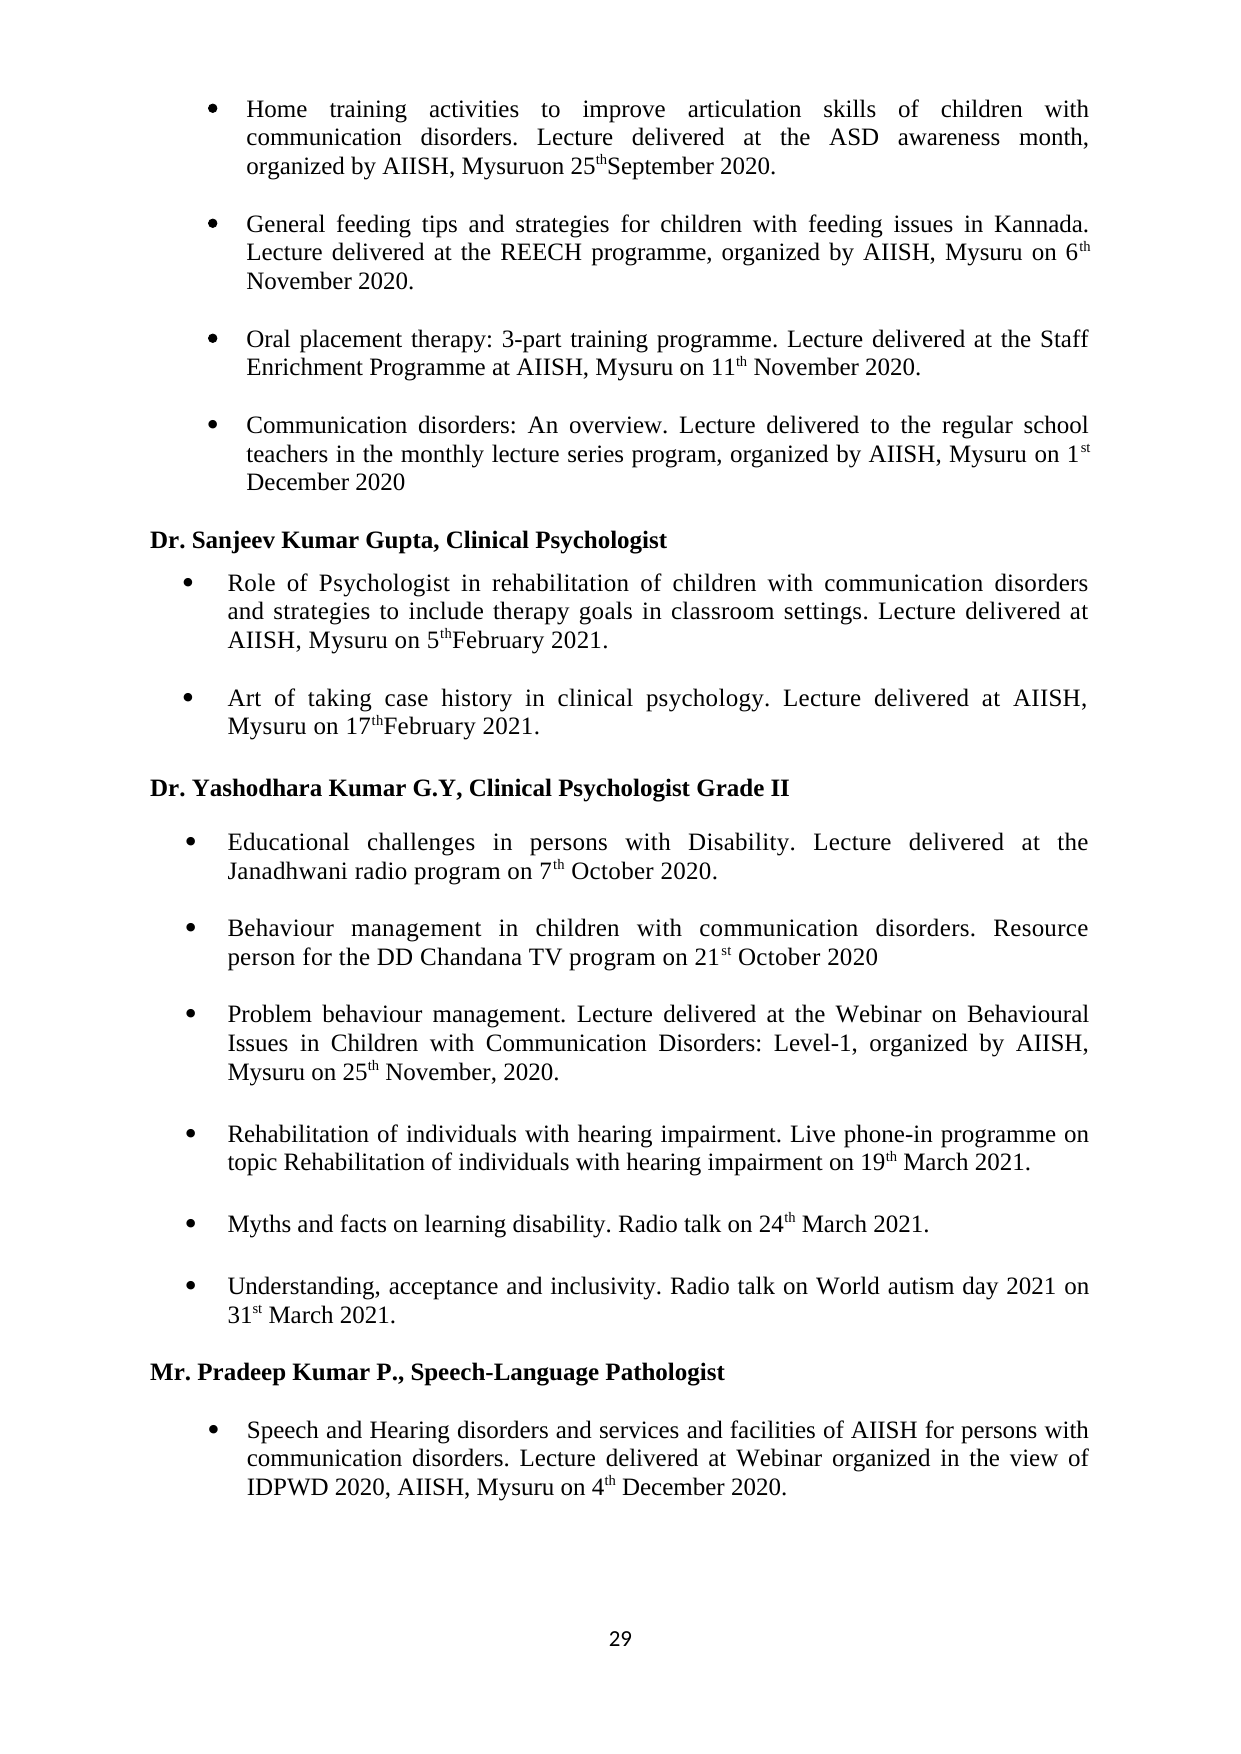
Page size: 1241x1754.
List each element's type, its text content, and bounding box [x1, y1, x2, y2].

text Mr. Pradeep Kumar P., Speech-Language Pathologist [150, 1357, 1090, 1386]
list Understanding, acceptance and inclusivity. Radio talk on World autism day 2021 on 31st March 2021. [186, 1271, 1090, 1328]
list Problem behaviour management. Lecture delivered at the Webinar on Behavioural Issues in Children with Communication Disorders: Level-1, organized by AIISH, Mysuru on 25th November, 2020. [186, 999, 1090, 1086]
list Myths and facts on learning disability. Radio talk on 24th March 2021. [186, 1209, 1090, 1238]
list Behaviour management in children with communication disorders. Resource person for the DD Chandana TV program on 21st October 2020 [186, 913, 1090, 971]
text Dr. Sanjeev Kumar Gupta, Clinical Psychologist [150, 525, 1090, 554]
list General feeding tips and strategies for children with feeding issues in Kannada. Lecture delivered at the REECH programme, organized by AIISH, Mysuru on 6th November 2020. [208, 209, 1090, 295]
list Communication disorders: An overview. Lecture delivered to the regular school teachers in the monthly lecture series program, organized by AIISH, Mysuru on 1st December 2020 [208, 410, 1090, 496]
list Role of Psychologist in rehabilitation of children with communication disorders and strategies to include therapy goals in classroom settings. Lecture delivered at AIISH, Mysuru on 5thFebruary 2021. [183, 568, 1090, 654]
list Rehabilitation of individuals with hearing impairment. Live phone-in programme on topic Rehabilitation of individuals with hearing impairment on 19th March 2021. [186, 1119, 1090, 1176]
text Dr. Yashodhara Kumar G.Y, Clinical Psychologist Grade II [150, 773, 1090, 802]
list Speech and Hearing disorders and services and facilities of AIISH for persons with communication disorders. Lecture delivered at Webinar organized in the view of IDPWD 2020, AIISH, Mysuru on 4th December 2020. [209, 1415, 1090, 1501]
list Oral placement therapy: 3-part training programme. Lecture delivered at the Staff Enrichment Programme at AIISH, Mysuru on 11th November 2020. [208, 324, 1090, 381]
list Art of taking case history in clinical psychology. Lecture delivered at AIISH, Mysuru on 17thFebruary 2021. [183, 683, 1090, 740]
list Home training activities to improve articulation skills of children with communication disorders. Lecture delivered at the ASD awareness month, organized by AIISH, Mysuruon 25thSeptember 2020. [208, 94, 1090, 180]
list Educational challenges in persons with Disability. Lecture delivered at the Janadhwani radio program on 7th October 2020. [186, 827, 1090, 884]
